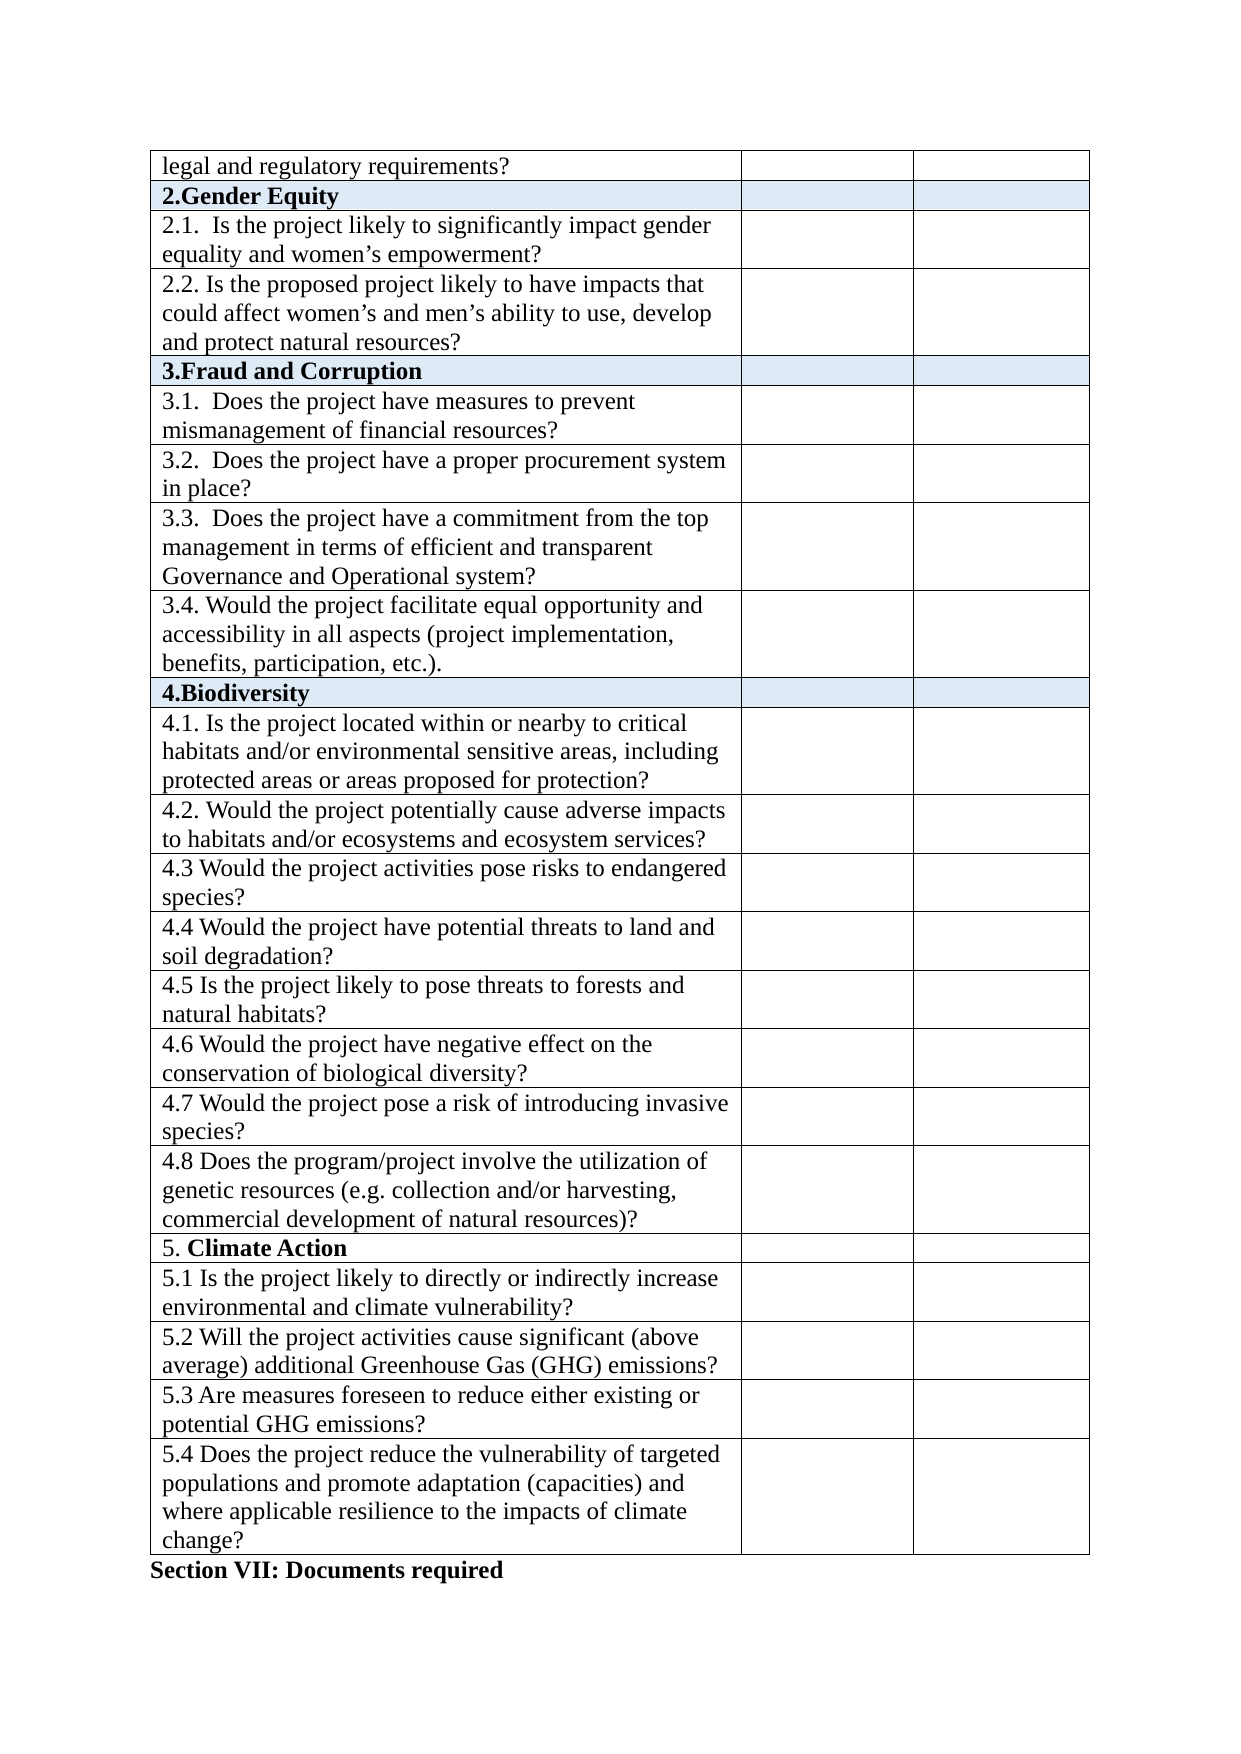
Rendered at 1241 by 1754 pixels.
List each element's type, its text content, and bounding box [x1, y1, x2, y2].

table_cell 5.4 Does the project reduce the vulnerability of targeted populations and promote adaptation (capacities) and where applicable resilience to the impacts of climate change? [151, 1439, 741, 1554]
table_cell 2.Gender Equity [151, 181, 741, 209]
table_cell [914, 1088, 1089, 1145]
table_cell 4.2. Would the project potentially cause adverse impacts to habitats and/or ecosystems and ecosystem services? [151, 795, 741, 852]
table_cell 4.3 Would the project activities pose risks to endangered species? [151, 854, 741, 911]
table_cell [914, 678, 1089, 707]
table_cell [742, 912, 913, 969]
table_cell [742, 181, 913, 209]
table_cell [742, 151, 913, 180]
table_cell 5. Climate Action [151, 1234, 741, 1262]
text Section VII: Documents required [150, 1555, 1090, 1584]
table_cell [914, 971, 1089, 1028]
table_cell [914, 269, 1089, 355]
table_cell 3.Fraud and Corruption [151, 356, 741, 385]
table_cell 5.2 Will the project activities cause significant (above average) additional Greenhouse Gas (GHG) emissions? [151, 1322, 741, 1379]
table_cell [914, 795, 1089, 852]
table_cell 3.3. Does the project have a commitment from the top management in terms of efficient and transparent Governance and Operational system? [151, 503, 741, 589]
table_cell [742, 1380, 913, 1438]
table_cell 5.3 Are measures foreseen to reduce either existing or potential GHG emissions? [151, 1380, 741, 1438]
table_cell 4.4 Would the project have potential threats to land and soil degradation? [151, 912, 741, 969]
table_cell 2.1. Is the project likely to significantly impact gender equality and women’s empowerment? [151, 211, 741, 268]
table_cell 4.6 Would the project have negative effect on the conservation of biological diversity? [151, 1029, 741, 1087]
table_cell [742, 211, 913, 268]
table_cell 2.2. Is the proposed project likely to have impacts that could affect women’s and men’s ability to use, develop and protect natural resources? [151, 269, 741, 355]
table_cell [742, 386, 913, 444]
table_cell 4.7 Would the project pose a risk of introducing invasive species? [151, 1088, 741, 1145]
table_cell [914, 356, 1089, 385]
table_cell 4.8 Does the program/project involve the utilization of genetic resources (e.g. collection and/or harvesting, commercial development of natural resources)? [151, 1146, 741, 1232]
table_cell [151, 151, 741, 180]
table_cell [914, 1439, 1089, 1554]
table_cell [914, 151, 1089, 180]
table_cell [914, 591, 1089, 677]
table_cell [914, 912, 1089, 969]
table_cell [742, 1146, 913, 1232]
table_cell [742, 591, 913, 677]
table_cell [914, 1234, 1089, 1262]
table_cell 5.1 Is the project likely to directly or indirectly increase environmental and climate vulnerability? [151, 1263, 741, 1321]
table_cell [742, 269, 913, 355]
table_cell [742, 1088, 913, 1145]
table_cell [914, 181, 1089, 209]
table_cell [914, 708, 1089, 794]
table_cell [742, 795, 913, 852]
table_cell [742, 678, 913, 707]
table_cell 3.4. Would the project facilitate equal opportunity and accessibility in all aspects (project implementation, benefits, participation, etc.). [151, 591, 741, 677]
table_cell [914, 1322, 1089, 1379]
table_cell [914, 211, 1089, 268]
table_cell [742, 445, 913, 502]
table_cell 3.2. Does the project have a proper procurement system in place? [151, 445, 741, 502]
table_cell [914, 1263, 1089, 1321]
table_cell [742, 503, 913, 589]
table_cell 3.1. Does the project have measures to prevent mismanagement of financial resources? [151, 386, 741, 444]
table_cell [742, 1322, 913, 1379]
table_cell [914, 1146, 1089, 1232]
table_cell [742, 708, 913, 794]
table_cell [742, 1263, 913, 1321]
table_cell [742, 1029, 913, 1087]
table_cell [742, 1234, 913, 1262]
table_cell [914, 503, 1089, 589]
table_cell 4.5 Is the project likely to pose threats to forests and natural habitats? [151, 971, 741, 1028]
table_cell [914, 386, 1089, 444]
table_cell 4.Biodiversity [151, 678, 741, 707]
table_cell [914, 854, 1089, 911]
table_cell [914, 1380, 1089, 1438]
table_cell 4.1. Is the project located within or nearby to critical habitats and/or environmental sensitive areas, including protected areas or areas proposed for protection? [151, 708, 741, 794]
table_cell [914, 1029, 1089, 1087]
table_cell [742, 356, 913, 385]
table_cell [742, 1439, 913, 1554]
table_cell [742, 971, 913, 1028]
table_cell [742, 854, 913, 911]
table_cell [914, 445, 1089, 502]
